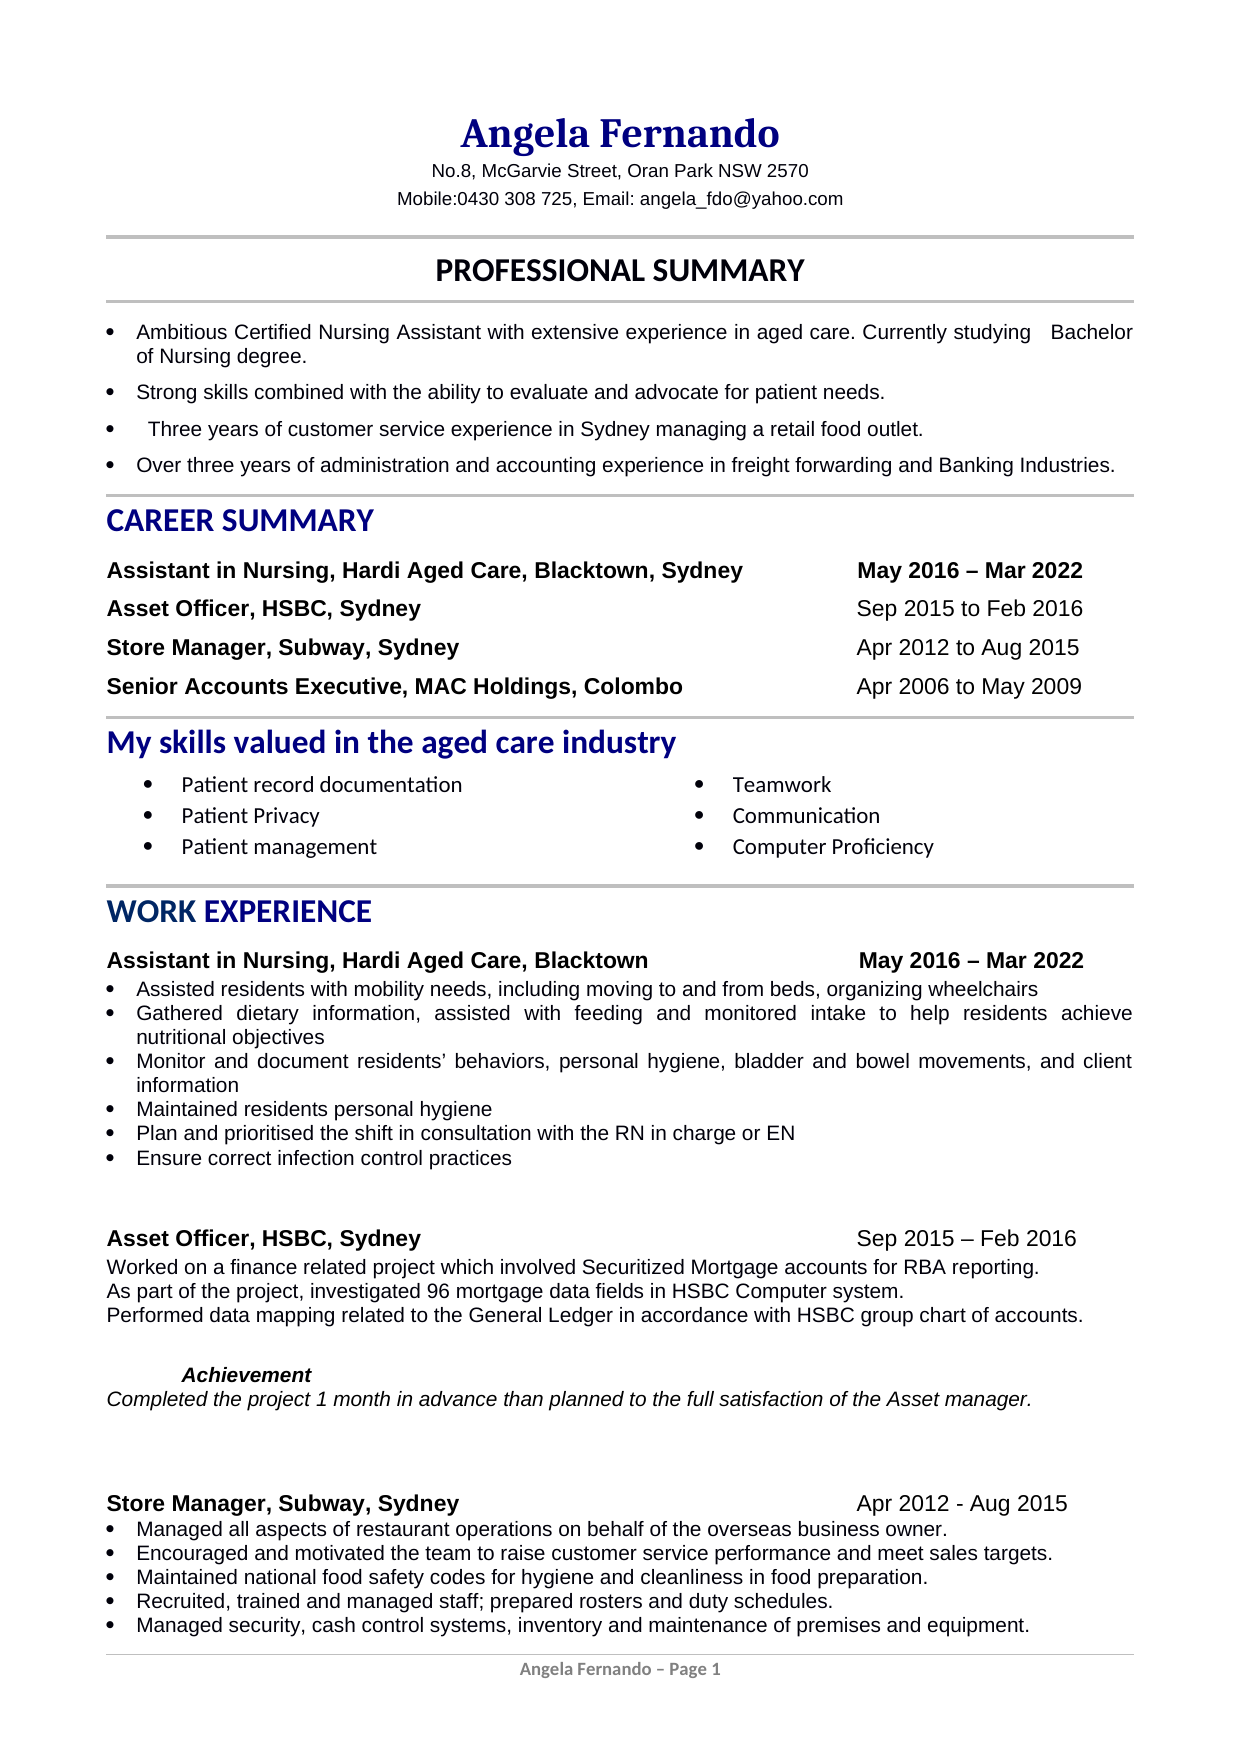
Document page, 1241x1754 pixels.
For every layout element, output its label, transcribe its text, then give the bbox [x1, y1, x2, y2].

text Worked on a finance related project which involved Securitized Mortgage accounts for RBA reporting. [106, 1255, 1134, 1279]
list Assisted residents with mobility needs, including moving to and from beds, organizing wheelchairs [106, 977, 1134, 1001]
list Three years of customer service experience in Sydney managing a retail food outlet. [106, 417, 1134, 441]
text Senior Accounts Executive, MAC Holdings, Colombo Apr 2006 to May 2009 [106, 673, 1134, 699]
list Patient Privacy [144, 801, 583, 829]
list Managed all aspects of restaurant operations on behalf of the overseas business owner. [106, 1516, 1134, 1541]
text Asset Officer, HSBC, Sydney Sep 2015 – Feb 2016 [106, 1224, 1134, 1251]
text Performed data mapping related to the General Ledger in accordance with HSBC group chart of accounts. [106, 1303, 1134, 1327]
list Patient record documentation [144, 770, 583, 798]
list Communication [695, 801, 1134, 829]
list Teamwork [695, 770, 1134, 798]
subtitle My skills valued in the aged care industry [106, 719, 1134, 762]
text Achievement [181, 1363, 1031, 1387]
text Assistant in Nursing, Hardi Aged Care, Blacktown May 2016 – Mar 2022 [106, 947, 1134, 973]
text Angela Fernando No.8, McGarvie Street, Oran Park NSW 2570 [106, 110, 1134, 182]
list Over three years of administration and accounting experience in freight forwarding and Banking Industries. [106, 453, 1134, 477]
list Strong skills combined with the ability to evaluate and advocate for patient needs. [106, 380, 1134, 404]
list Monitor and document residents’ behaviors, personal hygiene, bladder and bowel movements, and client information [106, 1049, 1134, 1097]
text Store Manager, Subway, Sydney Apr 2012 - Aug 2015 [106, 1490, 1134, 1516]
text Assistant in Nursing, Hardi Aged Care, Blacktown, Sydney May 2016 – Mar 2022 [106, 557, 1134, 583]
text Store Manager, Subway, Sydney Apr 2012 to Aug 2015 [106, 634, 1134, 661]
list Computer Proficiency [695, 832, 1134, 860]
subtitle WORK EXPERIENCE [106, 888, 1134, 930]
list Maintained national food safety codes for hygiene and cleanliness in food preparation. [106, 1564, 1134, 1589]
text Mobile:0430 308 725, Email: angela_fdo@yahoo.com [106, 188, 1134, 209]
list Ensure correct infection control practices [106, 1145, 1134, 1169]
text Completed the project 1 month in advance than planned to the full satisfaction of the Asset manager. [106, 1387, 1134, 1411]
text As part of the project, investigated 96 mortgage data fields in HSBC Computer system. [106, 1279, 1134, 1303]
list Plan and prioritised the shift in consultation with the RN in charge or EN [106, 1121, 1134, 1145]
list Patient management [144, 832, 583, 860]
list Ambitious Certified Nursing Assistant with extensive experience in aged care. Currently studying Bachelor of Nursing degree. [106, 320, 1134, 368]
text PROFESSIONAL SUMMARY [106, 239, 1134, 300]
list Recruited, trained and managed staff; prepared rosters and duty schedules. [106, 1589, 1134, 1613]
list Managed security, cash control systems, inventory and maintenance of premises and equipment. [106, 1613, 1134, 1637]
list Gathered dietary information, assisted with feeding and monitored intake to help residents achieve nutritional objectives [106, 1001, 1134, 1049]
list Encouraged and motivated the team to raise customer service performance and meet sales targets. [106, 1541, 1134, 1564]
list Maintained residents personal hygiene [106, 1097, 1134, 1121]
text Asset Officer, HSBC, Sydney Sep 2015 to Feb 2016 [106, 595, 1134, 622]
subtitle CAREER SUMMARY [106, 497, 1134, 540]
